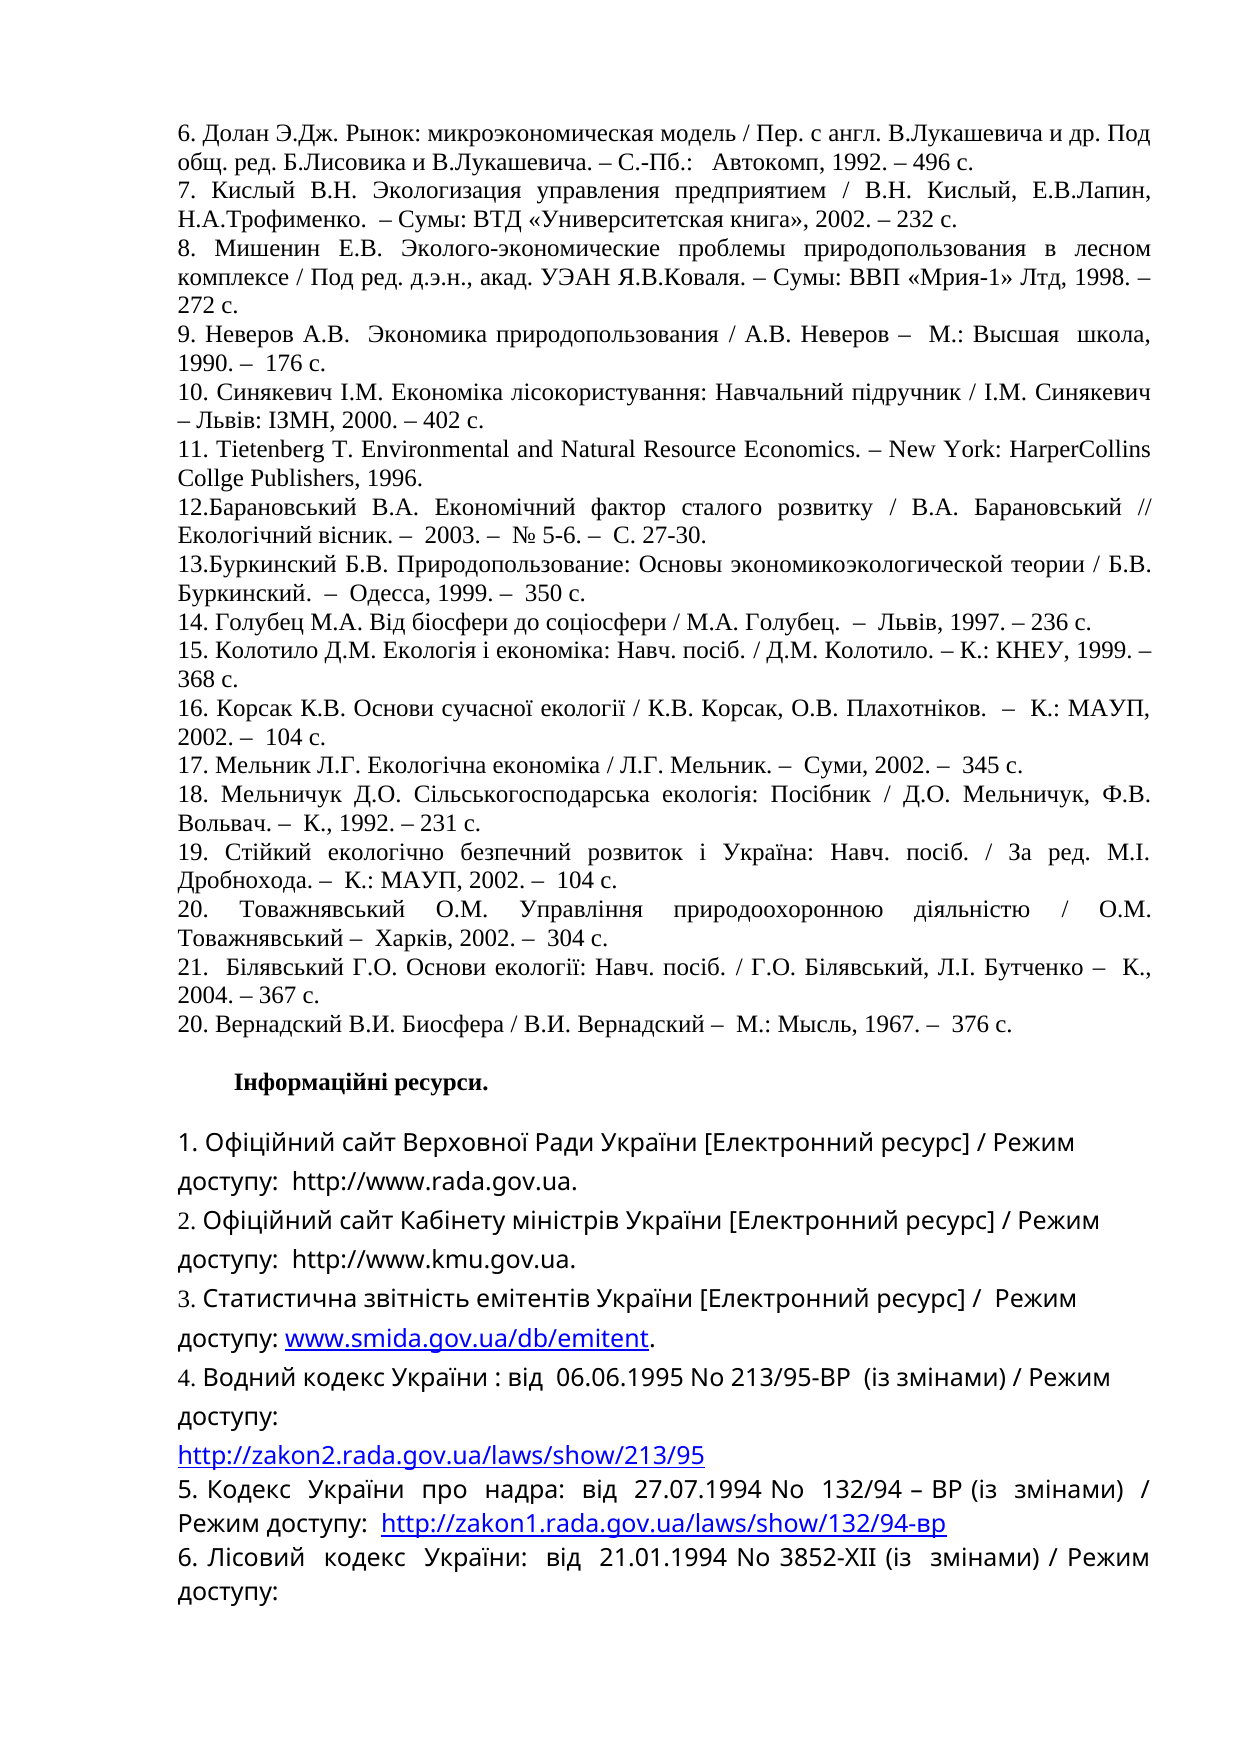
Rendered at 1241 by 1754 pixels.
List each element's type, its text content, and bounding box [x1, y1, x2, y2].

text 14. Голубец М.А. Від біосфери до соціосфери / М.А. Голубец. – Львів, 1997. – 236 с. [177, 607, 1152, 636]
text 13.Буркинский Б.В. Природопользование: Основы экономико­экологической теории / Б.В. Буркинский. – Одесса, 1999. – 350 с. [177, 549, 1152, 607]
text 7. Кислый В.Н. Экологизация управления предприятием / В.Н. Кислый, Е.В.Лапин, Н.А.Трофименко. – Сумы: ВТД «Университетская книга», 2002. – 232 с. [177, 176, 1152, 233]
text 8. Мишенин Е.В. Эколого-экономические проблемы природопользования в лесном комплексе / Под ред. д.э.н., акад. УЭАН Я.В.Коваля. – Сумы: ВВП «Мрия-1» Лтд, 1998. – 272 с. [177, 233, 1152, 319]
text Інформаційні ресурси. [233, 1067, 1152, 1096]
text 12.Барановський В.А. Економічний фактор сталого розвитку / В.А. Барановський // Екологічний вісник. – 2003. – № 5-6. – С. 27-30. [177, 492, 1152, 549]
text 5. Кодекс України про надра: від 27.07.1994 No 132/94 – ВР (із змінами) / Режим доступу: http://zakon1.rada.gov.ua/laws/show/132/94-вр [177, 1472, 1152, 1540]
text 3. Статистична звітність емітентів України [Електронний ресурс] / Режим доступу: www.smida.gov.ua/db/emitent. [177, 1281, 1152, 1354]
text 2. Офіційний сайт Кабінету міністрів України [Електронний ресурс] / Режим доступу: http://www.kmu.gov.ua. [177, 1203, 1152, 1276]
text 11. Tietenberg T. Environmental and Natural Resource Economics. – New York: HarperCollins Collge Publishers, 1996. [177, 434, 1152, 492]
text 21. Білявський Г.О. Основи екології: Навч. посіб. / Г.О. Білявський, Л.І. Бутченко – К., 2004. – 367 с. [177, 952, 1152, 1009]
text 19. Стійкий екологічно безпечний розвиток і Україна: Навч. посіб. / За ред. М.І. Дробнохода. – К.: МАУП, 2002. – 104 с. [177, 837, 1152, 894]
text 17. Мельник Л.Г. Екологічна економіка / Л.Г. Мельник. – Суми, 2002. – 345 с. [177, 751, 1152, 779]
text 20. Вернадский В.И. Биосфера / В.И. Вернадский – М.: Мысль, 1967. – 376 с. [177, 1009, 1152, 1038]
text 4. Водний кодекс України : від 06.06.1995 No 213/95-ВР (із змінами) / Режим доступу: [177, 1359, 1152, 1433]
text 15. Колотило Д.М. Екологія і економіка: Навч. посіб. / Д.М. Колотило. – К.: КНЕУ, 1999. – 368 с. [177, 636, 1152, 693]
text 6. Лісовий кодекс України: від 21.01.1994 No 3852-XII (із змінами) / Режим доступу: [177, 1540, 1152, 1608]
text 18. Мельничук Д.О. Сільськогосподарська екологія: Посібник / Д.О. Мельничук, Ф.В. Вольвач. – К., 1992. – 231 с. [177, 779, 1152, 837]
text 16. Корсак К.В. Основи сучасної екології / К.В. Корсак, О.В. Плахотніков. – К.: МАУП, 2002. – 104 с. [177, 693, 1152, 751]
text 6. Долан Э.Дж. Рынок: микроэкономическая модель / Пер. с англ. В.Лукашевича и др. Под общ. ред. Б.Лисовика и В.Лукашевича. – С.-Пб.: Автокомп, 1992. – 496 с. [177, 118, 1152, 176]
text 20. Товажнявський О.М. Управління природоохоронною діяльністю / О.М. Товажнявський – Харків, 2002. – 304 с. [177, 894, 1152, 952]
text http://zakon2.rada.gov.ua/laws/show/213/95 [177, 1438, 1152, 1472]
text 9. Неверов А.В. Экономика природопользования / А.В. Неверов – М.: Высшая школа, 1990. – 176 с. [177, 319, 1152, 377]
text 10. Синякевич І.М. Економіка лісокористування: Навчальний підручник / І.М. Синякевич – Львів: ІЗМН, 2000. – 402 с. [177, 377, 1152, 434]
text 1. Офіційний сайт Верховної Ради України [Електронний ресурс] / Режим доступу: http://www.rada.gov.ua. [177, 1124, 1152, 1198]
